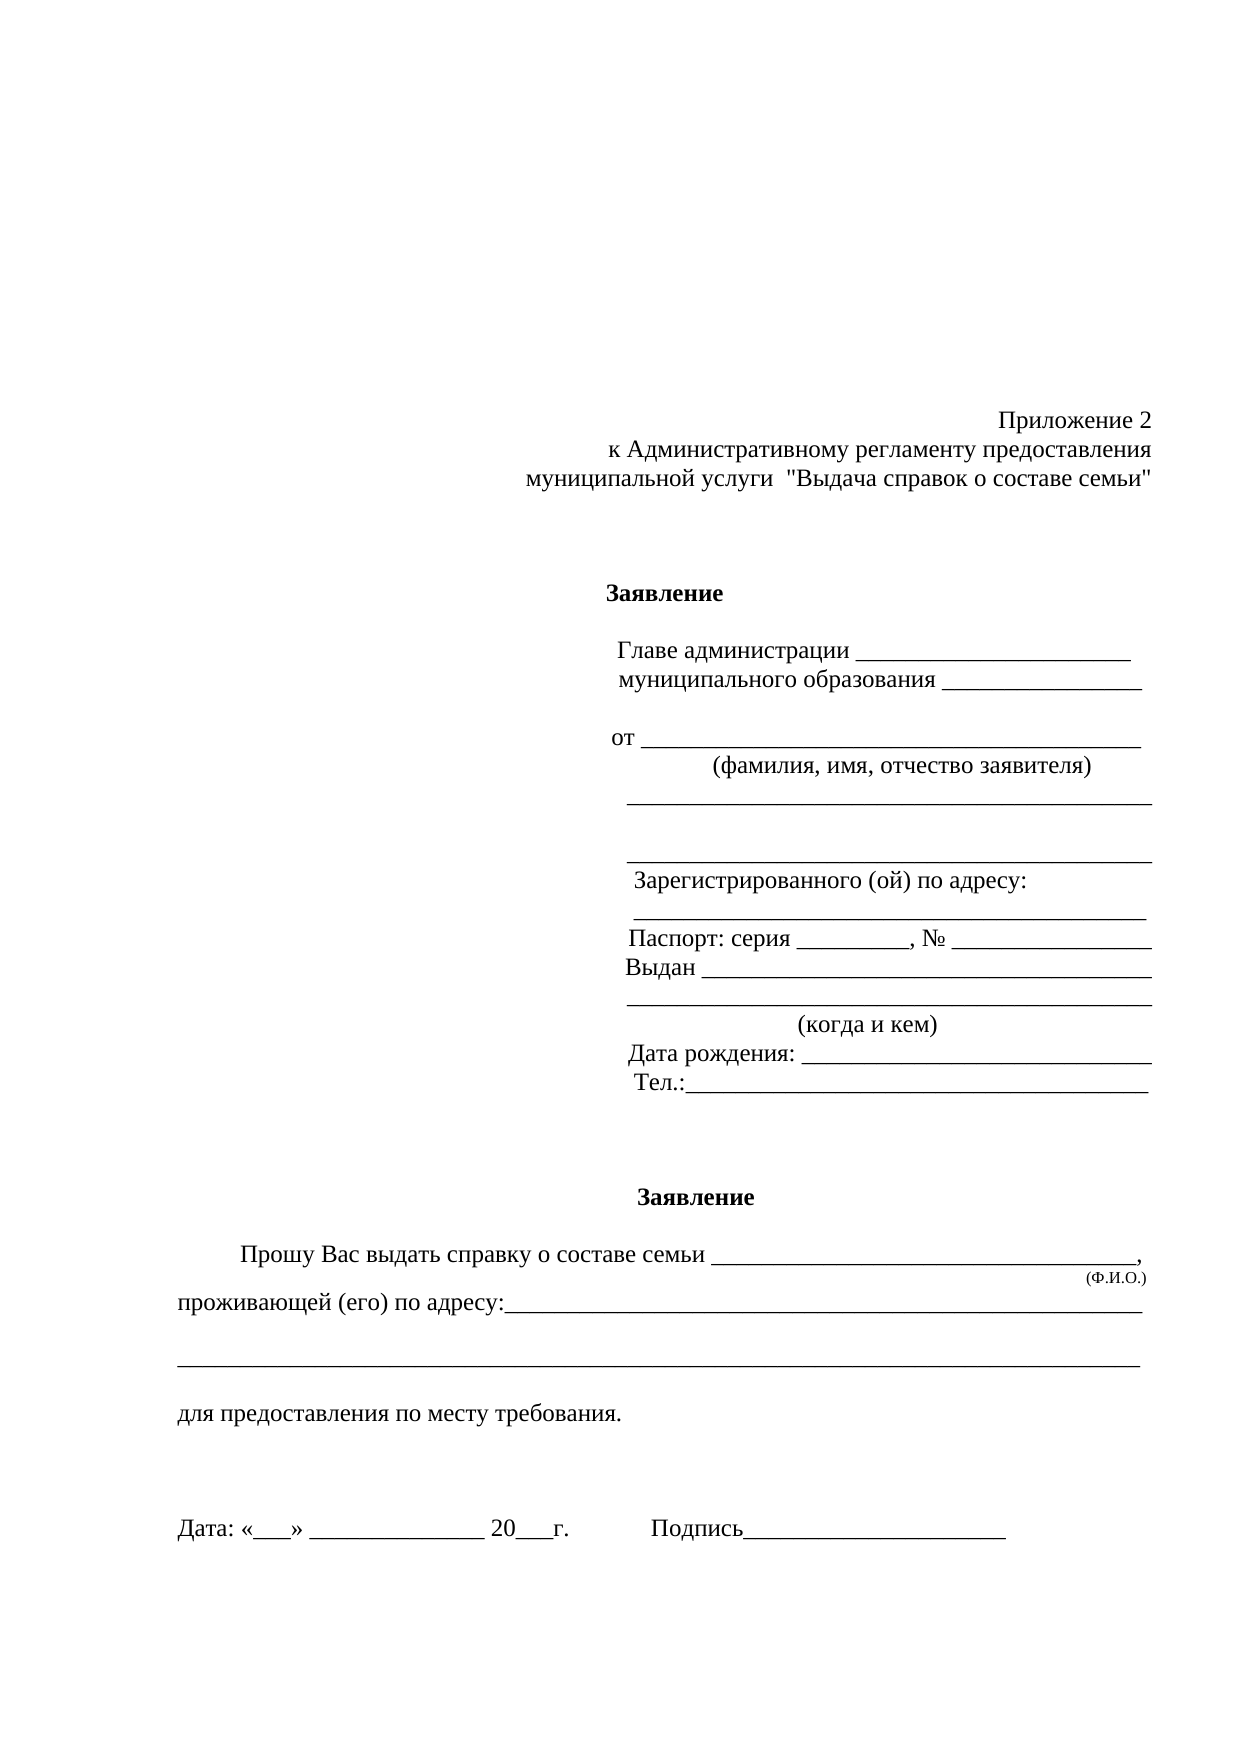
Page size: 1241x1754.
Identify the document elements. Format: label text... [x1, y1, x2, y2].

text Зарегистрированного (ой) по адресу: [177, 866, 1152, 894]
text _________________________________________ [177, 894, 1152, 923]
text Дата: «___» ______________ 20___г. Подпись_____________________ [177, 1513, 1152, 1542]
text муниципального образования ________________ [177, 664, 1152, 693]
text Дата рождения: ____________________________ [177, 1038, 1152, 1067]
text (фамилия, имя, отчество заявителя) [177, 751, 1152, 779]
text (Ф.И.О.) проживающей (его) по адресу:___________________________________________________ [177, 1268, 1152, 1316]
text (когда и кем) [177, 1009, 1152, 1038]
text для предоставления по месту требования. [177, 1398, 1152, 1427]
text Заявление [177, 578, 1152, 607]
text _____________________________________________________________________________ [177, 1341, 1152, 1370]
text Паспорт: серия _________, № ________________ [177, 923, 1152, 952]
text к Административному регламенту предоставления [177, 434, 1152, 463]
text Тел.:_____________________________________ [177, 1067, 1152, 1096]
text Выдан ____________________________________ [177, 952, 1152, 981]
text Заявление [177, 1182, 1152, 1211]
text Главе администрации ______________________ [177, 636, 1152, 664]
text муниципальной услуги "Выдача справок о составе семьи" [177, 463, 1152, 492]
text __________________________________________ [177, 981, 1152, 1009]
text Приложение 2 [827, 406, 1152, 434]
text __________________________________________ [177, 779, 1152, 808]
text Прошу Вас выдать справку о составе семьи __________________________________, [177, 1239, 1152, 1268]
text __________________________________________ [177, 808, 1152, 866]
text от ________________________________________ [177, 722, 1152, 751]
